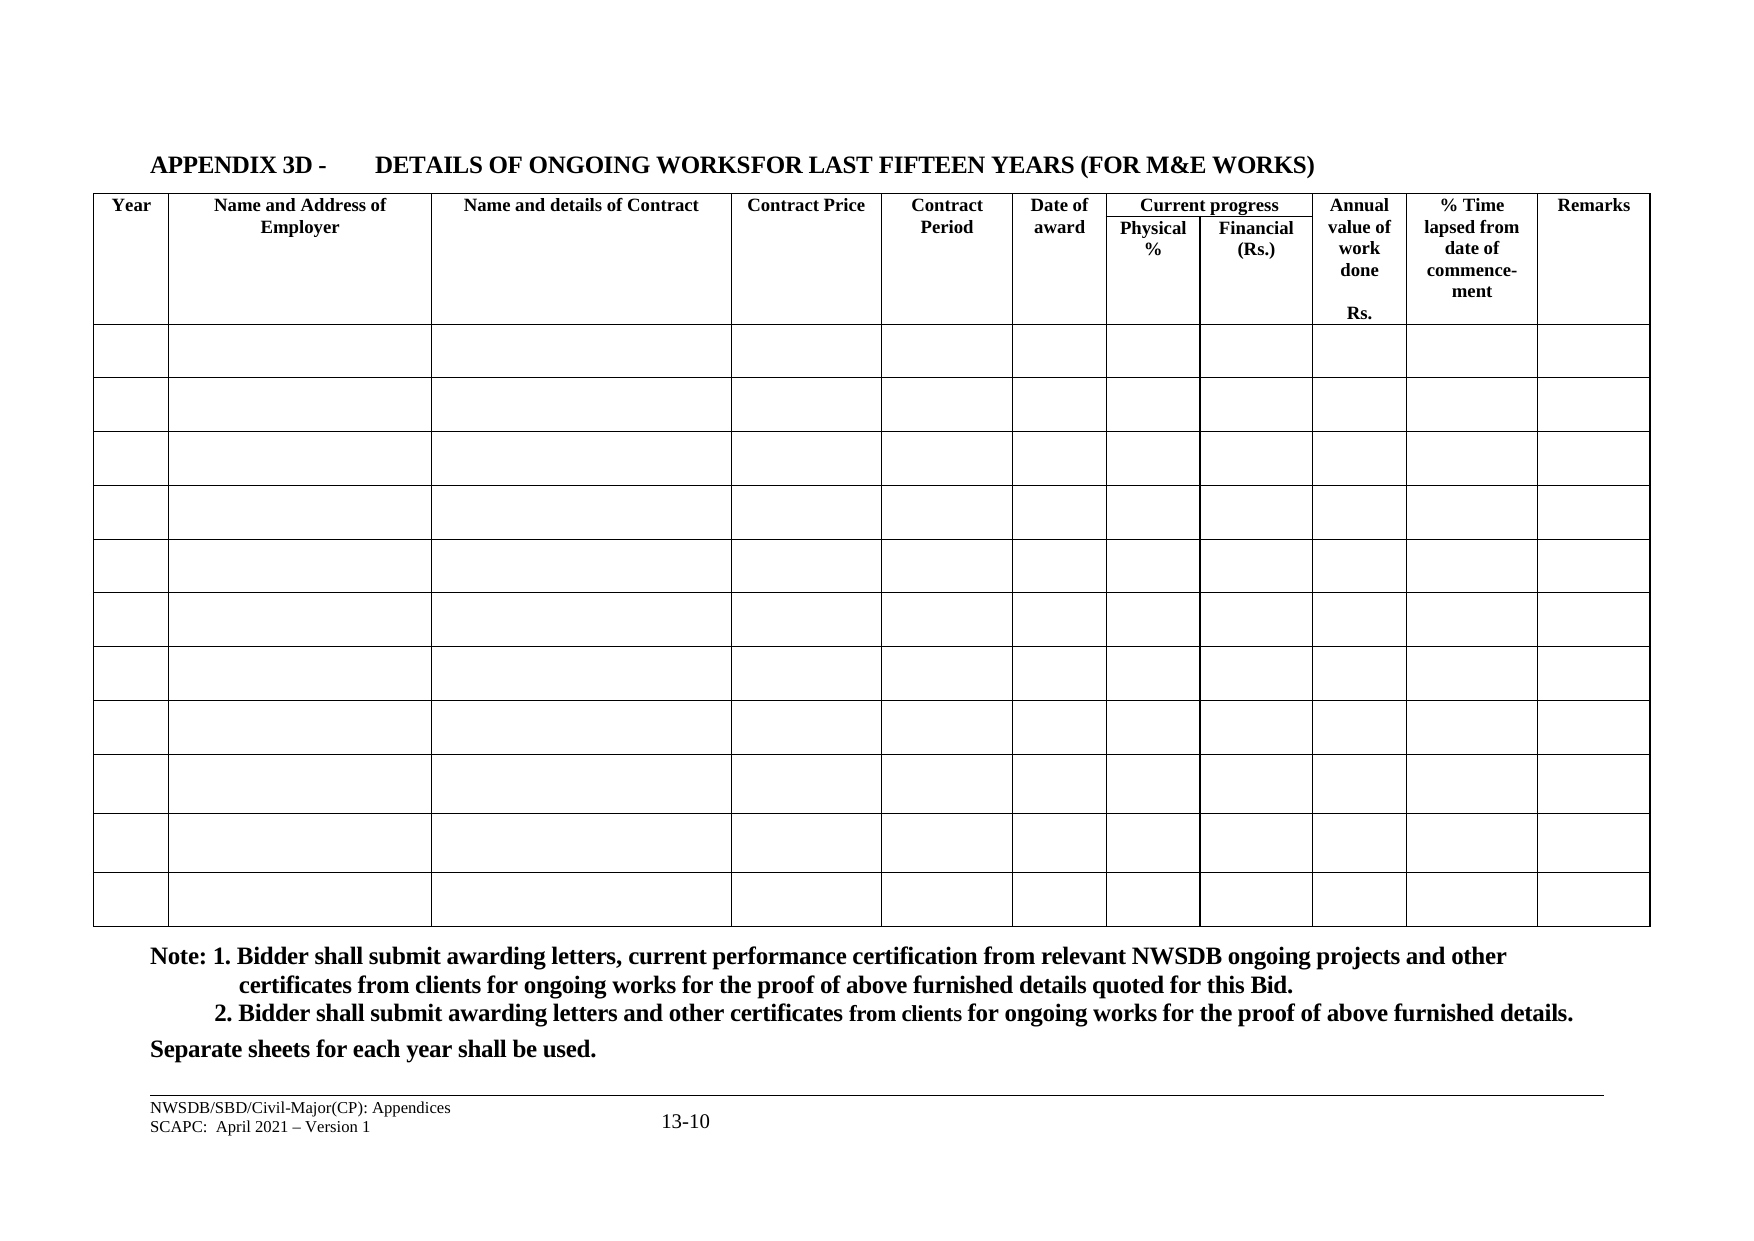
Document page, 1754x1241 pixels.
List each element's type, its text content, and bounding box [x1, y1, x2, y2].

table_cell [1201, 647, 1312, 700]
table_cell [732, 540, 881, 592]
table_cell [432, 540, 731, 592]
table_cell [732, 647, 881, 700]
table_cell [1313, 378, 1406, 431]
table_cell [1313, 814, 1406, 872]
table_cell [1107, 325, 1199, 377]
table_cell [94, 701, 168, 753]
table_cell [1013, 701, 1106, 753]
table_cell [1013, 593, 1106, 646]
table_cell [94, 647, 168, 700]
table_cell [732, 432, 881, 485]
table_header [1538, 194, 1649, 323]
text APPENDIX 3D - DETAILS OF ONGOING WORKSfor last FIFTEEN years (FOR M&E WORKS) [150, 150, 1604, 179]
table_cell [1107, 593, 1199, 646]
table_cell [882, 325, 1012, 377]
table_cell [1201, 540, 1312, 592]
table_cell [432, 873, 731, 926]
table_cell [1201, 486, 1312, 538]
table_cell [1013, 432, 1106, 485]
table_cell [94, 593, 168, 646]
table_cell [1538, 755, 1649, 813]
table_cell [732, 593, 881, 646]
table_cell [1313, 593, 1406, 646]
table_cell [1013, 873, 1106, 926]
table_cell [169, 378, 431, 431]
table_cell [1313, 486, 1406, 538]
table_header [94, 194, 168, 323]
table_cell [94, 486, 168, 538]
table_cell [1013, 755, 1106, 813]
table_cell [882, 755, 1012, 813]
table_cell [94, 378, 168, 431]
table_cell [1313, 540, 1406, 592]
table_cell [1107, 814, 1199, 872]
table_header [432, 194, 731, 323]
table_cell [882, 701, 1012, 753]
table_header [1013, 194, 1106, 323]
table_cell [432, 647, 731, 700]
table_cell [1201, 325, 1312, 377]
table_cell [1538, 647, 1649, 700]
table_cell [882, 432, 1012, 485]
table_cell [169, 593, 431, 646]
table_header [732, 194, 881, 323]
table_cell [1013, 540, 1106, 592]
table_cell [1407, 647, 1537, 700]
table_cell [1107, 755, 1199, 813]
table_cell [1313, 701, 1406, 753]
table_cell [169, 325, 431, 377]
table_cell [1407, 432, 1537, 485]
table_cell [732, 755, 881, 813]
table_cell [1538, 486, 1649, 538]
text Note: 1. Bidder shall submit awarding letters, current performance certification from relevant NWSDB ongoing projects and other certificates from clients for ongoing works for the proof of above furnished details quoted for this Bid. [150, 941, 1604, 998]
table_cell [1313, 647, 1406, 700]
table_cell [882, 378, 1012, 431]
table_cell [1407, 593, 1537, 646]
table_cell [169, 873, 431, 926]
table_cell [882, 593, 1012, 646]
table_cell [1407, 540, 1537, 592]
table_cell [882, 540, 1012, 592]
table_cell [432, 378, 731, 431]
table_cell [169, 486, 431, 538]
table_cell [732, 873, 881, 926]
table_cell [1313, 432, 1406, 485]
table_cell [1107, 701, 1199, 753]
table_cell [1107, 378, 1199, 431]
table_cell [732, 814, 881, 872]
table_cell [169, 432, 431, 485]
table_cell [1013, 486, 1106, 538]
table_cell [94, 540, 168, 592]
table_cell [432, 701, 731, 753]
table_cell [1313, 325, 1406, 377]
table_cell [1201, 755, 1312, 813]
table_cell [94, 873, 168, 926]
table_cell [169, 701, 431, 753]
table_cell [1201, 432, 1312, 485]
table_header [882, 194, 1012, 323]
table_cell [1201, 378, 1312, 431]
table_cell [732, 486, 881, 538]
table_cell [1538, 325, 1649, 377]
text Separate sheets for each year shall be used. [150, 1034, 1604, 1063]
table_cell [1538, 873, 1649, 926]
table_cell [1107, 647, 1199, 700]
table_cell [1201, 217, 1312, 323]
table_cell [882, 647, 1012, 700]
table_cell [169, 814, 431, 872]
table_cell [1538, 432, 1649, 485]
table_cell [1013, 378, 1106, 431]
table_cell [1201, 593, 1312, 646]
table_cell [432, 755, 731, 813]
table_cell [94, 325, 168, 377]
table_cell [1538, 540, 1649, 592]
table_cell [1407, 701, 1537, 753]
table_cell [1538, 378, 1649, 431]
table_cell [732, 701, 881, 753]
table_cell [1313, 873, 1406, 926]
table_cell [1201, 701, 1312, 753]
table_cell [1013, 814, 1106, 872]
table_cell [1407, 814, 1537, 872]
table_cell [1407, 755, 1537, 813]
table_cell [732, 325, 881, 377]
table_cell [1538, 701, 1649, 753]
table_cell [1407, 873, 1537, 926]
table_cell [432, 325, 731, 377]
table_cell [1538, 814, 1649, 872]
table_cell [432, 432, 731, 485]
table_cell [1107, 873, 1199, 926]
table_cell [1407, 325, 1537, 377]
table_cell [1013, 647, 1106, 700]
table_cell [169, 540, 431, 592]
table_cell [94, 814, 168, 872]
text 2. Bidder shall submit awarding letters and other certificates from clients for ongoing works for the proof of above furnished details. [214, 998, 1604, 1027]
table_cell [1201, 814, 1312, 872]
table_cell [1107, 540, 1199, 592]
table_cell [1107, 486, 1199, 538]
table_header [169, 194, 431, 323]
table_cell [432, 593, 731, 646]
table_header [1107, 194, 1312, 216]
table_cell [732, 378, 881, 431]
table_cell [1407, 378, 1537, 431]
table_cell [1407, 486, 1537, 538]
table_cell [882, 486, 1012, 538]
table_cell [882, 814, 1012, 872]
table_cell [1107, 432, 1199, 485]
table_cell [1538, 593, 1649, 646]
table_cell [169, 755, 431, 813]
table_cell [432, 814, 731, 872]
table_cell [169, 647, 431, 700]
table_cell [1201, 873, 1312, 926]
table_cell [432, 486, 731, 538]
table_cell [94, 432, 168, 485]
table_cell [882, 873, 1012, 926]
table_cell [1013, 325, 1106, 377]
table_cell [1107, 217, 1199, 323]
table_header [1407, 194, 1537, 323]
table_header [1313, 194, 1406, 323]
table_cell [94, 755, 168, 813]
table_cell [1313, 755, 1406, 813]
